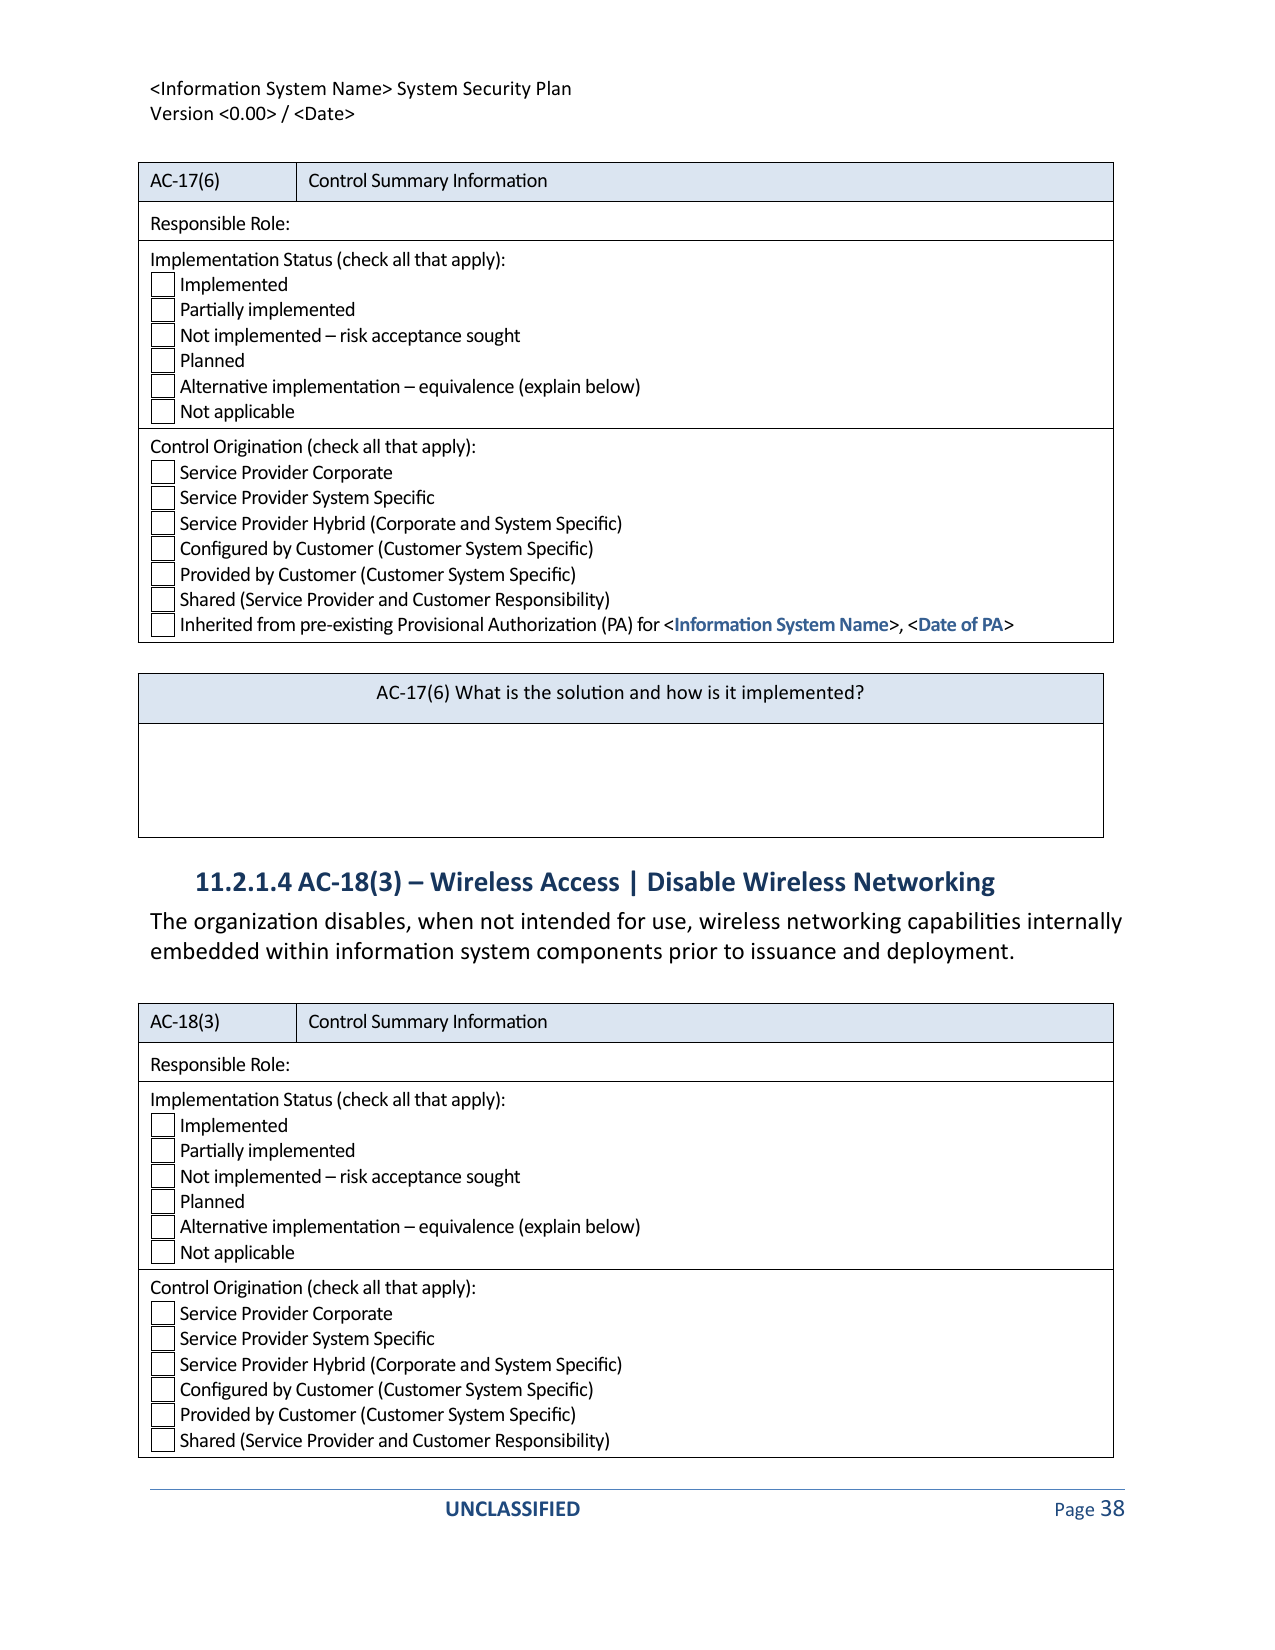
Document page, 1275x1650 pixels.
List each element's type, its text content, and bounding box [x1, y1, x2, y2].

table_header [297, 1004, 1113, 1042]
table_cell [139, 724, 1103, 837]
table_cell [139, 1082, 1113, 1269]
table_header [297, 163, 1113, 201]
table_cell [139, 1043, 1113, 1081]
subtitle AC-18(3) – Wireless Access | Disable Wireless Networking [195, 863, 1125, 898]
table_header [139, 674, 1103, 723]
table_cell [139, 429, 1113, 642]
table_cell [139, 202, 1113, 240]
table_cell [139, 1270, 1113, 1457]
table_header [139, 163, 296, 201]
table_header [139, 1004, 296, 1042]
text The organization disables, when not intended for use, wireless networking capabilities internally embedded within information system components prior to issuance and deployment. [150, 905, 1125, 966]
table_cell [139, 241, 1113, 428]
